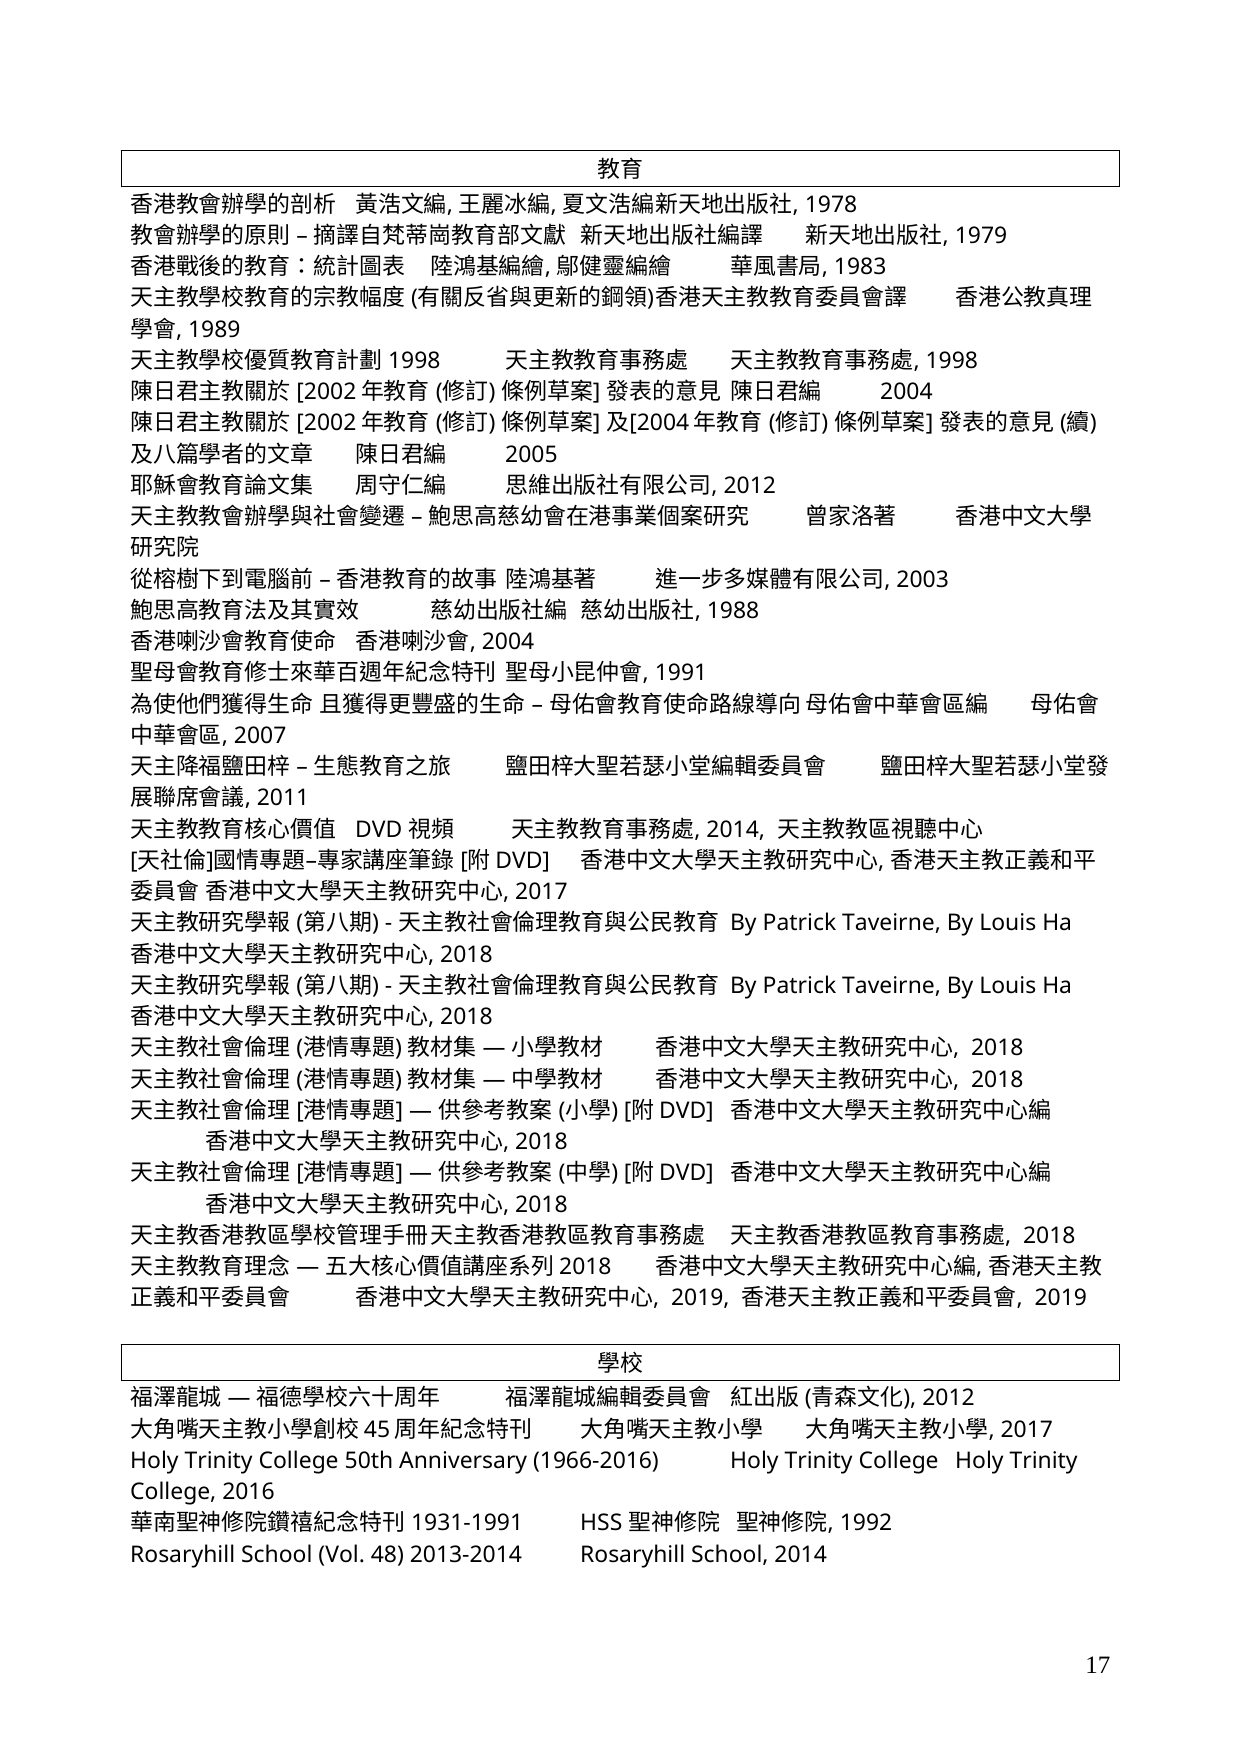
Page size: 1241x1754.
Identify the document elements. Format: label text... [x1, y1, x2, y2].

text 天主教社會倫理 (港情專題) 教材集 — 小學教材 香港中文大學天主教研究中心, 2018 [130, 1031, 1110, 1062]
text 聖母會教育修士來華百週年紀念特刊 聖母小昆仲會, 1991 [130, 656, 1110, 687]
text 天主降福鹽田梓 – 生態教育之旅 鹽田梓大聖若瑟小堂編輯委員會 鹽田梓大聖若瑟小堂發展聯席會議, 2011 [130, 750, 1110, 812]
text 教育 [122, 151, 1119, 186]
text 學校 [122, 1345, 1119, 1380]
text 教會辦學的原則 – 摘譯自梵蒂崗教育部文獻 新天地出版社編譯 新天地出版社, 1979 [130, 219, 1110, 250]
text 天主教社會倫理 [港情專題] — 供參考教案 (中學) [附DVD] 香港中文大學天主教研究中心編 香港中文大學天主教研究中心, 2018 [130, 1156, 1110, 1219]
text 香港教會辦學的剖析 黃浩文編, 王麗冰編, 夏文浩編 新天地出版社, 1978 [130, 187, 1110, 219]
text Rosaryhill School (Vol. 48) 2013-2014 Rosaryhill School, 2014 [130, 1537, 1110, 1569]
text 陳日君主教關於 [2002年教育 (修訂) 條例草案] 及[2004年教育 (修訂) 條例草案] 發表的意見 (續) 及八篇學者的文章 陳日君編 2005 [130, 406, 1110, 469]
text 天主教學校優質教育計劃 1998 天主教教育事務處 天主教教育事務處, 1998 [130, 344, 1110, 375]
text 天主教社會倫理 [港情專題] — 供參考教案 (小學) [附DVD] 香港中文大學天主教研究中心編 香港中文大學天主教研究中心, 2018 [130, 1094, 1110, 1156]
text 陳日君主教關於 [2002年教育 (修訂) 條例草案] 發表的意見 陳日君編 2004 [130, 375, 1110, 406]
text 天主教教會辦學與社會變遷 – 鮑思高慈幼會在港事業個案研究 曾家洛著 香港中文大學研究院 [130, 500, 1110, 562]
text [天社倫]國情專題–專家講座筆錄 [附DVD] 香港中文大學天主教研究中心, 香港天主教正義和平委員會 香港中文大學天主教研究中心, 2017 [130, 844, 1110, 906]
text 天主教研究學報 (第八期) - 天主教社會倫理教育與公民教育 By Patrick Taveirne, By Louis Ha 香港中文大學天主教研究中心, 2018 [130, 906, 1110, 969]
text 天主教社會倫理 (港情專題) 教材集 — 中學教材 香港中文大學天主教研究中心, 2018 [130, 1062, 1110, 1094]
text 天主教香港教區學校管理手冊 天主教香港教區教育事務處 天主教香港教區教育事務處, 2018 [130, 1219, 1110, 1250]
text 耶穌會教育論文集 周守仁編 思維出版社有限公司, 2012 [130, 469, 1110, 500]
text 為使他們獲得生命 且獲得更豐盛的生命 – 母佑會教育使命路線導向 母佑會中華會區編 母佑會中華會區, 2007 [130, 687, 1110, 750]
text 天主教研究學報 (第八期) - 天主教社會倫理教育與公民教育 By Patrick Taveirne, By Louis Ha 香港中文大學天主教研究中心, 2018 [130, 969, 1110, 1031]
text 天主教教育核心價值 DVD 視頻 天主教教育事務處, 2014, 天主教教區視聽中心 [130, 812, 1110, 844]
text 從榕樹下到電腦前 – 香港教育的故事 陸鴻基著 進一步多媒體有限公司, 2003 [130, 562, 1110, 594]
text 天主教教育理念 — 五大核心價值講座系列2018 香港中文大學天主教研究中心編, 香港天主教正義和平委員會 香港中文大學天主教研究中心, 2019, 香港天主教正義和平委員會, 2019 [130, 1250, 1110, 1312]
text 大角嘴天主教小學創校45周年紀念特刊 大角嘴天主教小學 大角嘴天主教小學, 2017 [130, 1412, 1110, 1444]
text 香港戰後的教育：統計圖表 陸鴻基編繪, 鄔健靈編繪 華風書局, 1983 [130, 250, 1110, 281]
text 華南聖神修院鑽禧紀念特刊 1931-1991 HSS 聖神修院 聖神修院, 1992 [130, 1506, 1110, 1537]
text Holy Trinity College 50th Anniversary (1966-2016) Holy Trinity College Holy Trinity College, 2016 [130, 1444, 1110, 1506]
text 福澤龍城 — 福德學校六十周年 福澤龍城編輯委員會 紅出版 (青森文化), 2012 [130, 1381, 1110, 1412]
text 天主教學校教育的宗教幅度 (有關反省與更新的鋼領) 香港天主教教育委員會譯 香港公教真理學會, 1989 [130, 281, 1110, 344]
text 香港喇沙會教育使命 香港喇沙會, 2004 [130, 625, 1110, 656]
text 鮑思高教育法及其實效 慈幼出版社編 慈幼出版社, 1988 [130, 594, 1110, 625]
